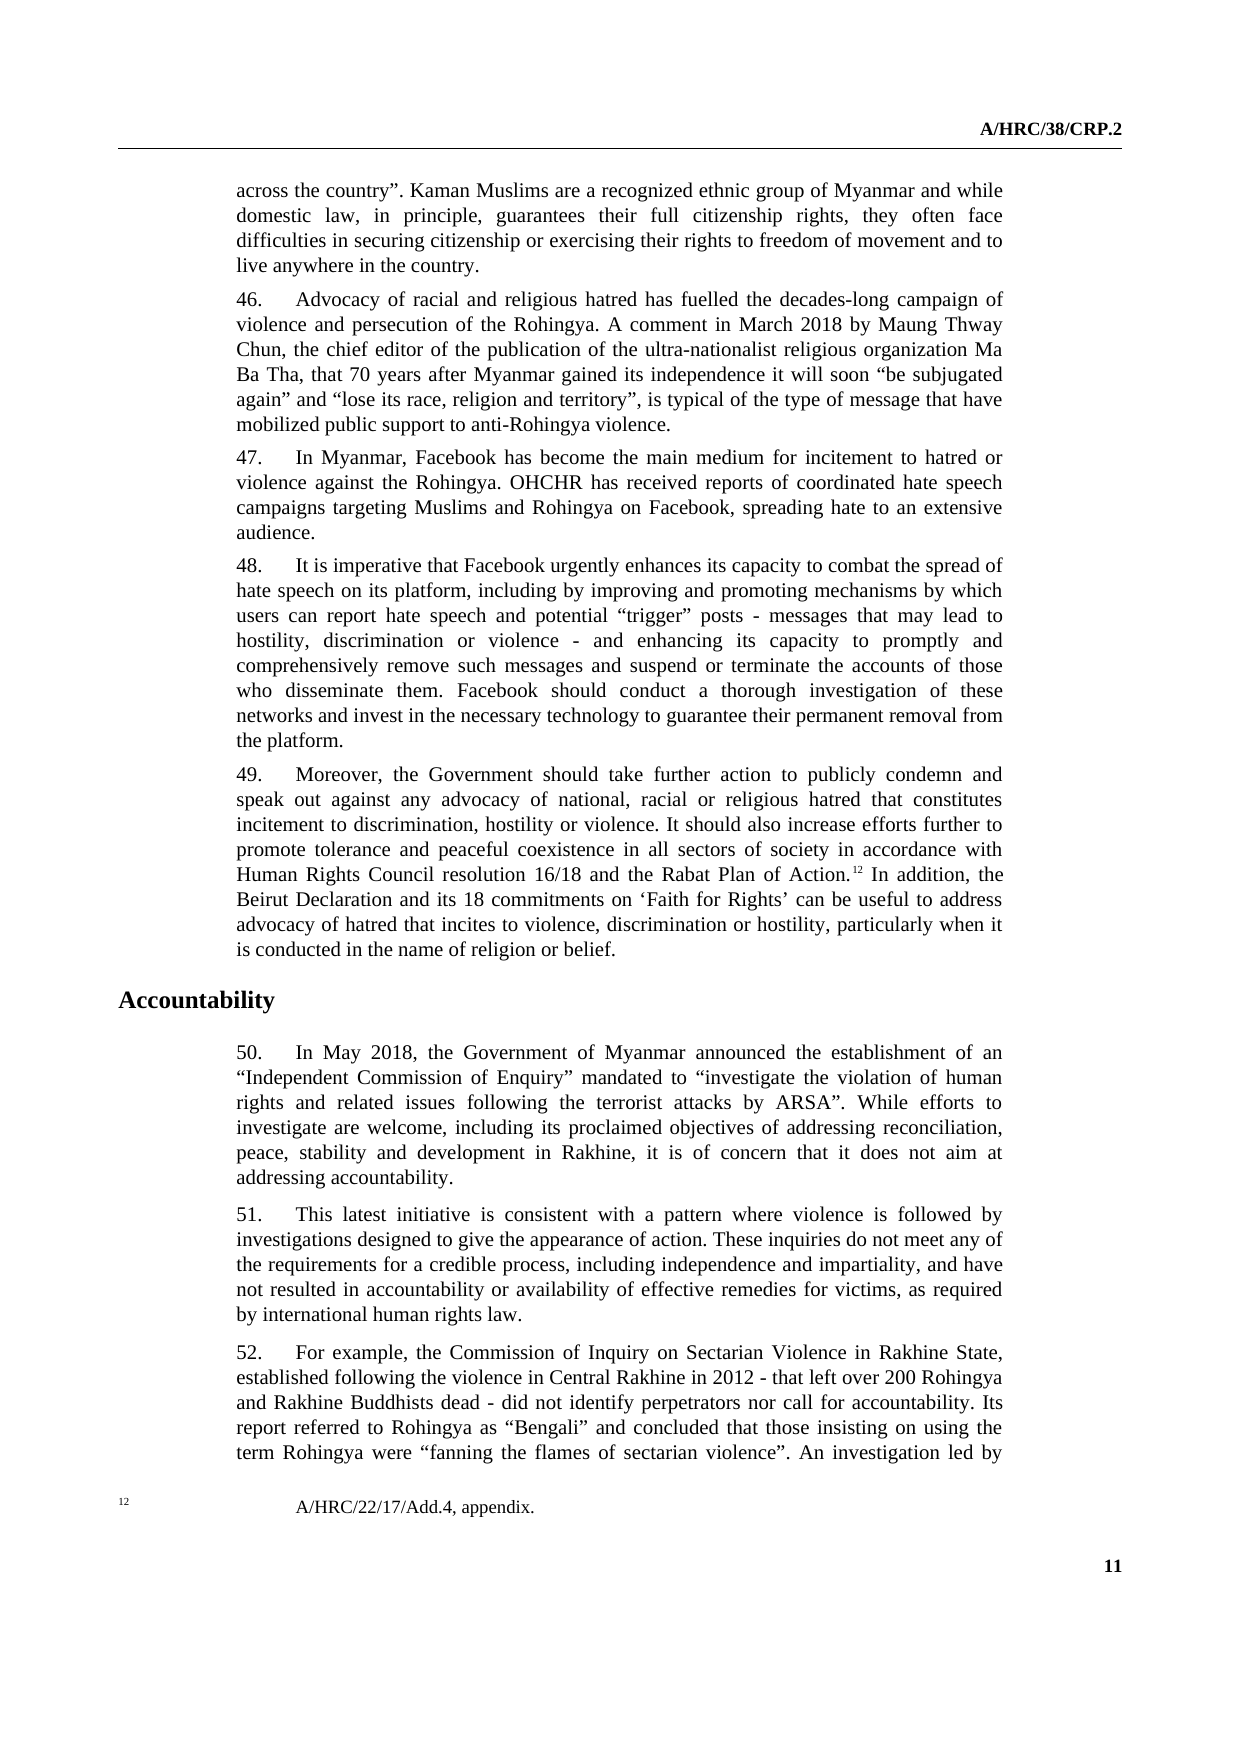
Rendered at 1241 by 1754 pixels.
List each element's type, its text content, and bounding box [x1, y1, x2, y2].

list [236, 177, 1004, 277]
list This latest initiative is consistent with a pattern where violence is followed by investigations designed to give the appearance of action. These inquiries do not meet any of the requirements for a credible process, including independence and impartiality, and have not resulted in accountability or availability of effective remedies for victims, as required by international human rights law. [236, 1201, 1004, 1326]
text Accountability [118, 986, 1004, 1014]
list It is imperative that Facebook urgently enhances its capacity to combat the spread of hate speech on its platform, including by improving and promoting mechanisms by which users can report hate speech and potential “trigger” posts - messages that may lead to hostility, discrimination or violence - and enhancing its capacity to promptly and comprehensively remove such messages and suspend or terminate the accounts of those who disseminate them. Facebook should conduct a thorough investigation of these networks and invest in the necessary technology to guarantee their permanent removal from the platform. [236, 552, 1004, 752]
list In Myanmar, Facebook has become the main medium for incitement to hatred or violence against the Rohingya. OHCHR has received reports of coordinated hate speech campaigns targeting Muslims and Rohingya on Facebook, spreading hate to an extensive audience. [236, 444, 1004, 544]
list Advocacy of racial and religious hatred has fuelled the decades-long campaign of violence and persecution of the Rohingya. A comment in March 2018 by Maung Thway Chun, the chief editor of the publication of the ultra-nationalist religious organization Ma Ba Tha, that 70 years after Myanmar gained its independence it will soon “be subjugated again” and “lose its race, religion and territory”, is typical of the type of message that have mobilized public support to anti-Rohingya violence. [236, 286, 1004, 436]
list In May 2018, the Government of Myanmar announced the establishment of an “Independent Commission of Enquiry” mandated to “investigate the violation of human rights and related issues following the terrorist attacks by ARSA”. While efforts to investigate are welcome, including its proclaimed objectives of addressing reconciliation, peace, stability and development in Rakhine, it is of concern that it does not aim at addressing accountability. [236, 1039, 1004, 1189]
list Moreover, the Government should take further action to publicly condemn and speak out against any advocacy of national, racial or religious hatred that constitutes incitement to discrimination, hostility or violence. It should also increase efforts further to promote tolerance and peaceful coexistence in all sectors of society in accordance with Human Rights Council resolution 16/18 and the Rabat Plan of Action. In addition, the Beirut Declaration and its 18 commitments on ‘Faith for Rights’ can be useful to address advocacy of hatred that incites to violence, discrimination or hostility, particularly when it is conducted in the name of religion or belief. [236, 761, 1004, 961]
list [236, 1339, 1004, 1464]
